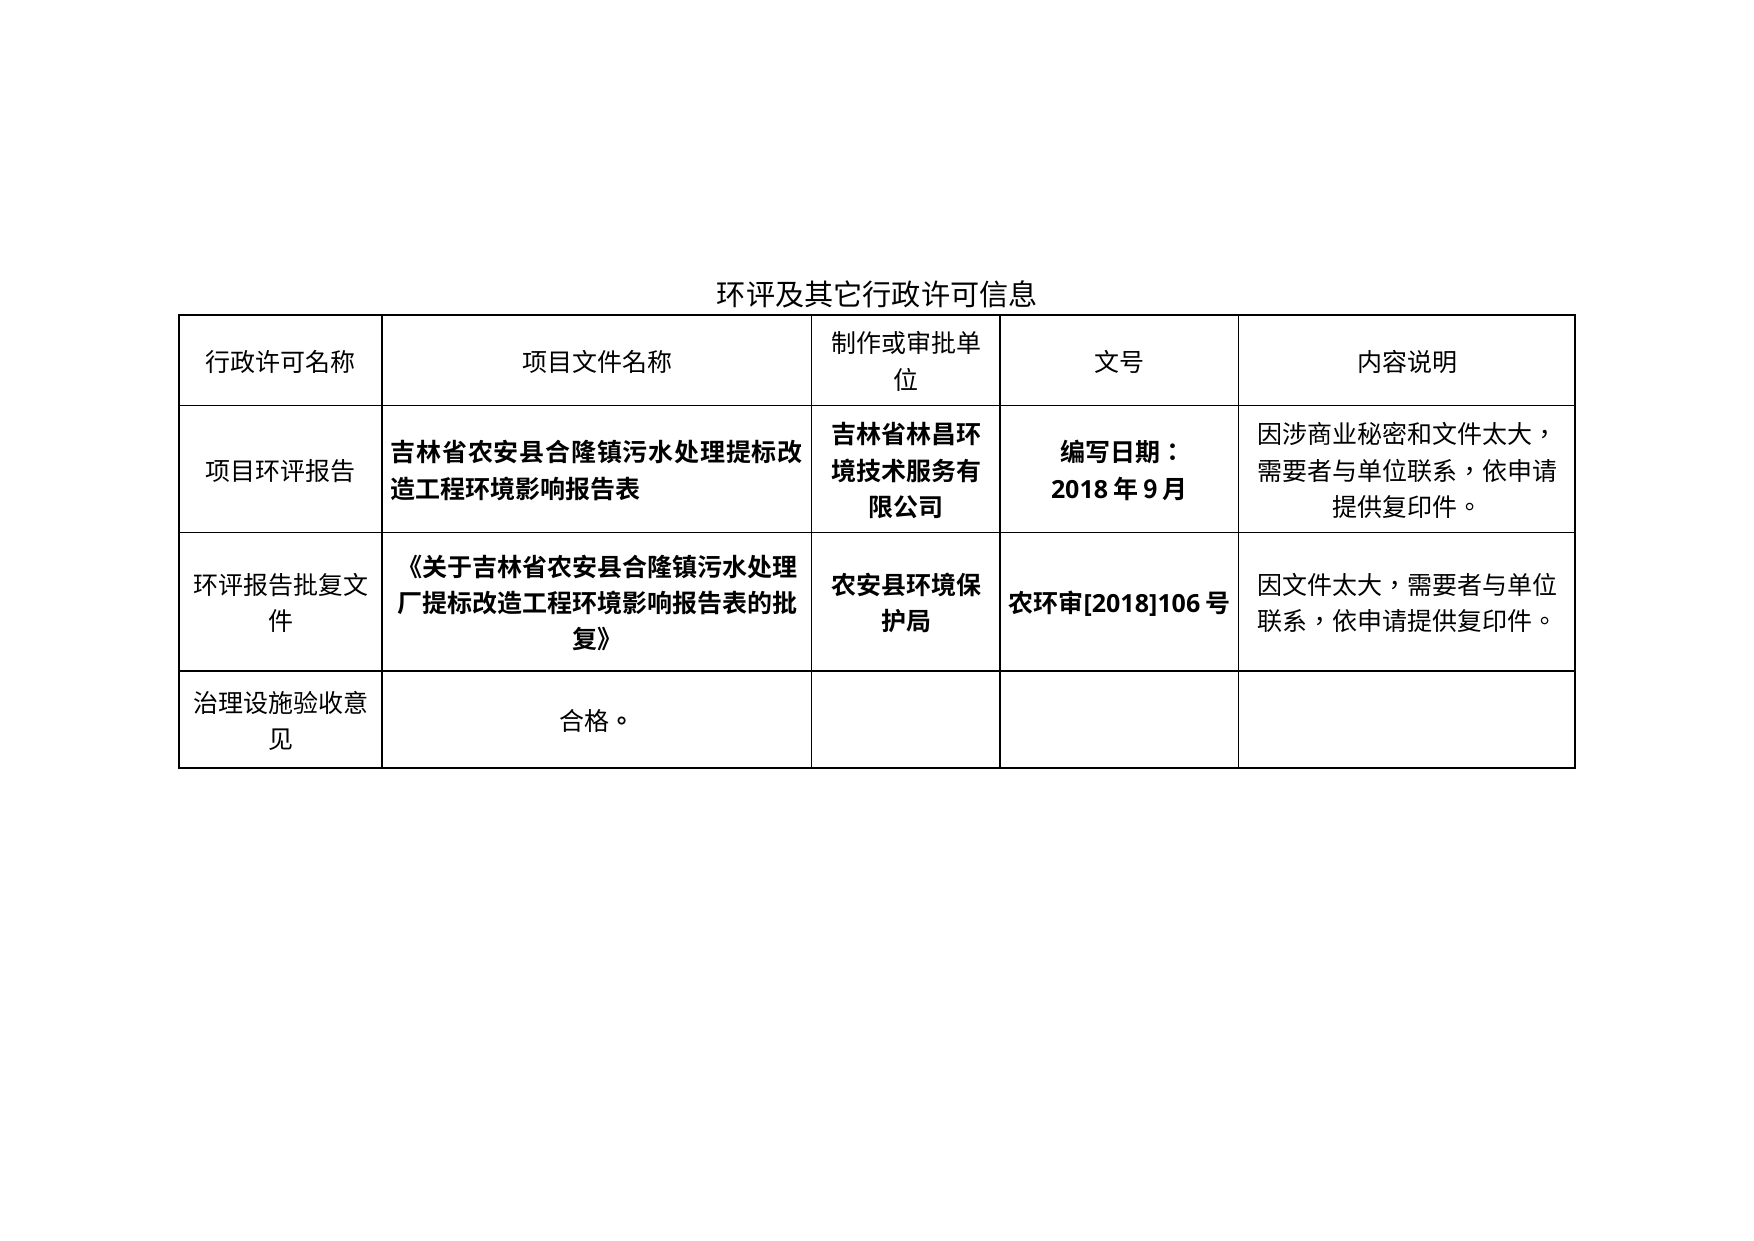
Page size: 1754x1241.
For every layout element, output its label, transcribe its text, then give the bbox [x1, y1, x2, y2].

table_cell 因涉商业秘密和文件太大，需要者与单位联系，依申请提供复印件。 [1239, 406, 1574, 532]
table_cell 因文件太大，需要者与单位联系，依申请提供复印件。 [1239, 533, 1574, 670]
table_cell 农环审[2018]106号 [1001, 533, 1238, 670]
text 环评及其它行政许可信息 [150, 272, 1604, 314]
table_header 项目文件名称 [383, 316, 811, 405]
table_header 行政许可名称 [180, 316, 381, 405]
table_cell 《关于吉林省农安县合隆镇污水处理厂提标改造工程环境影响报告表的批复》 [383, 533, 811, 670]
table_cell 吉林省农安县合隆镇污水处理提标改造工程环境影响报告表 [383, 406, 811, 532]
table_header 内容说明 [1239, 316, 1574, 405]
table_cell [1001, 672, 1238, 767]
table_cell 编写日期： 2018年9月 [1001, 406, 1238, 532]
table_cell 项目环评报告 [180, 406, 381, 532]
table_header 文号 [1001, 316, 1238, 405]
table_cell 吉林省林昌环境技术服务有限公司 [812, 406, 999, 532]
table_cell 治理设施验收意见 [180, 672, 381, 767]
table_cell [812, 672, 999, 767]
table_cell 环评报告批复文件 [180, 533, 381, 670]
table_header 制作或审批单位 [812, 316, 999, 405]
table_cell 农安县环境保护局 [812, 533, 999, 670]
table_cell [1239, 672, 1574, 767]
table_cell 合格。 [383, 672, 811, 767]
